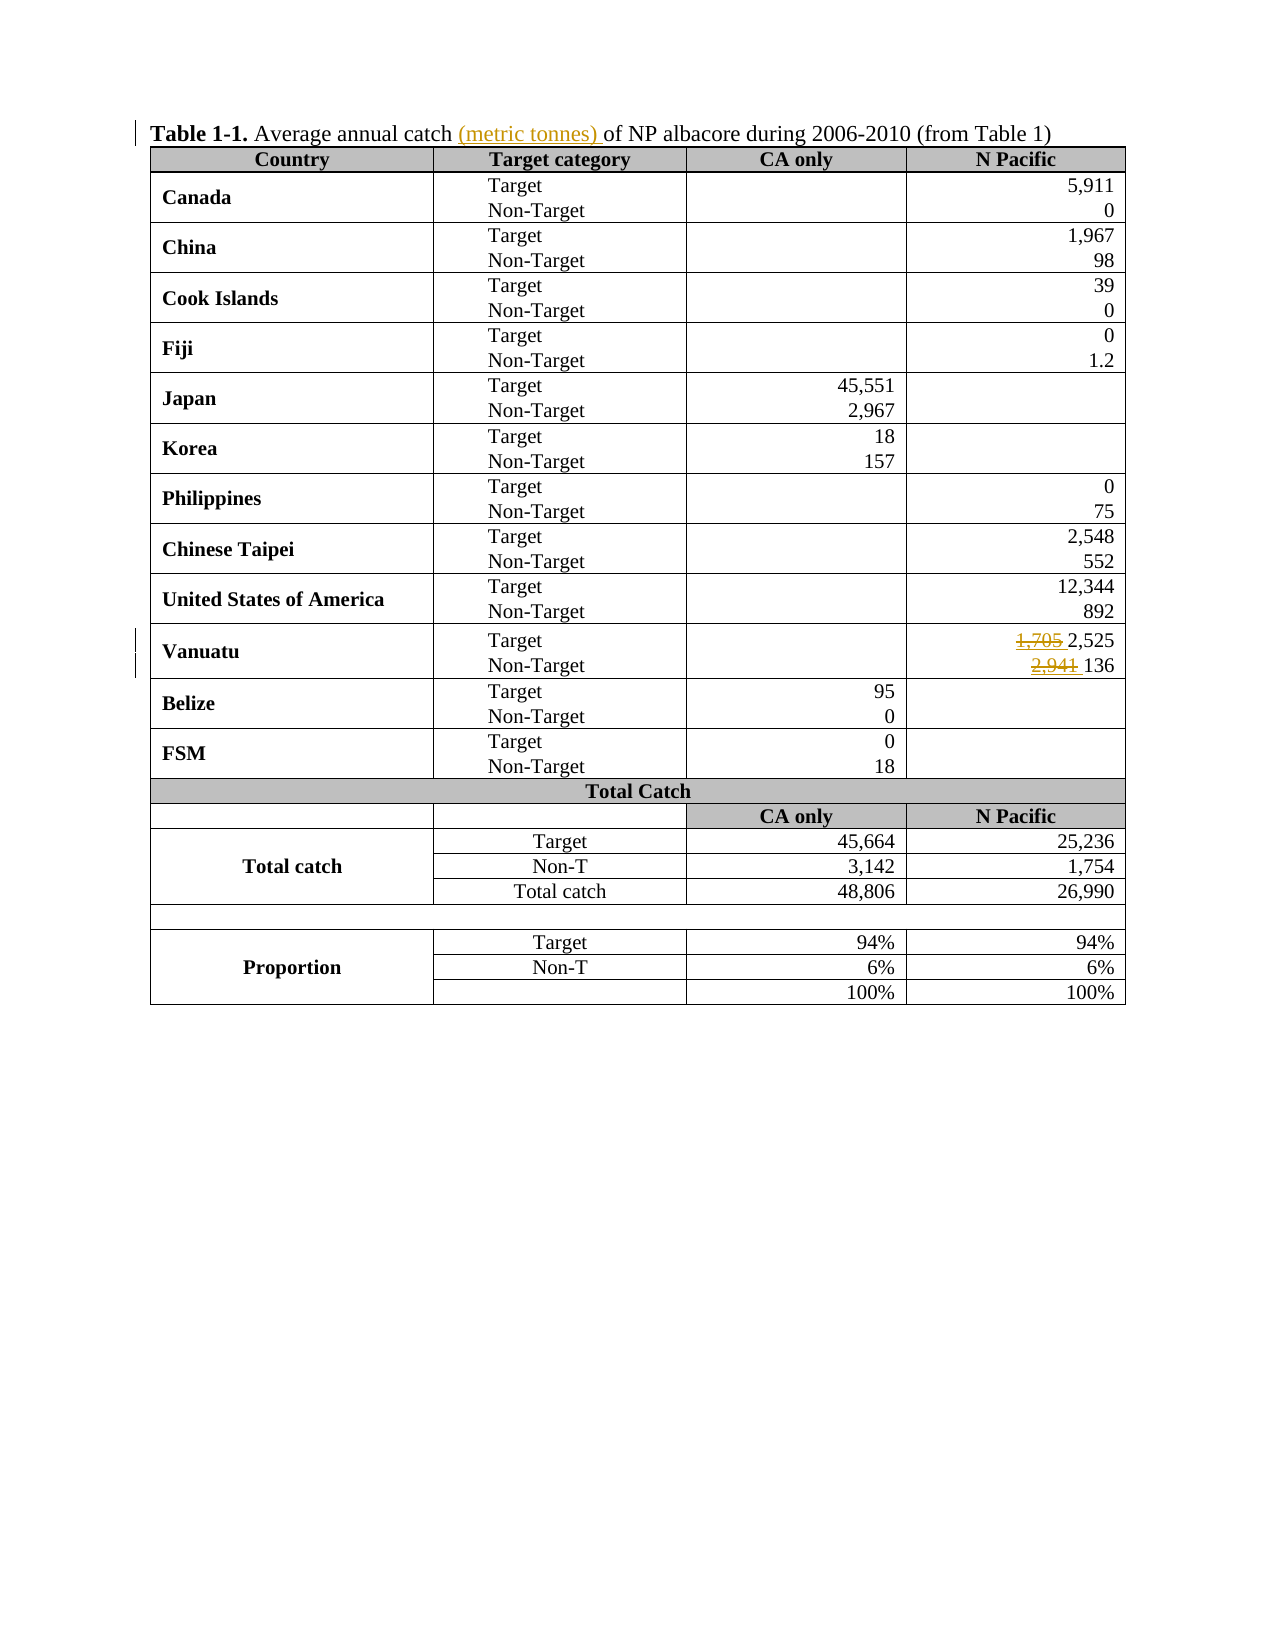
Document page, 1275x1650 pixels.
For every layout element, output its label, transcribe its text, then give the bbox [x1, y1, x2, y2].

table_cell [151, 905, 1125, 928]
table_cell Non-Target [434, 753, 686, 778]
table_cell 94% [907, 930, 1125, 954]
table_cell 0 [907, 323, 1125, 347]
table_cell Target [434, 930, 686, 954]
table_cell 18 [687, 753, 906, 778]
table_cell 0 [907, 474, 1125, 498]
table_cell [687, 173, 906, 197]
table_cell United States of America [151, 574, 433, 623]
table_cell [687, 624, 906, 652]
table_cell FSM [151, 729, 433, 778]
table_cell Non-T [434, 955, 686, 979]
table_cell [687, 653, 906, 677]
table_cell Belize [151, 679, 433, 728]
table_cell Non-Target [434, 247, 686, 272]
table_cell [687, 273, 906, 297]
table_cell 892 [907, 598, 1125, 623]
table_cell [687, 323, 906, 347]
table_cell Non-Target [434, 598, 686, 623]
table_cell 39 [907, 273, 1125, 297]
table_cell [434, 804, 686, 828]
table_cell Canada [151, 173, 433, 222]
table_cell Target [434, 679, 686, 703]
table_cell Non-Target [434, 653, 686, 677]
table_cell 45,551 [687, 373, 906, 397]
table_cell Korea [151, 424, 433, 473]
table_cell [687, 498, 906, 523]
table_cell [907, 448, 1125, 473]
table_cell Target [434, 574, 686, 598]
table_cell Non-T [434, 854, 686, 878]
table_cell Total Catch [151, 779, 1125, 803]
table_cell Target [434, 323, 686, 347]
table_cell Total catch [151, 829, 433, 903]
table_cell Target [434, 273, 686, 297]
table_cell [687, 247, 906, 272]
table_cell [907, 753, 1125, 778]
table_cell Target [434, 223, 686, 247]
table_cell Japan [151, 373, 433, 422]
table_cell [687, 524, 906, 548]
table_cell Non-Target [434, 703, 686, 728]
table_cell 94% [687, 930, 906, 954]
table_cell China [151, 223, 433, 272]
table_cell 5,911 [907, 173, 1125, 197]
table_cell 25,236 [907, 829, 1125, 853]
table_cell 6% [687, 955, 906, 979]
table_cell Philippines [151, 474, 433, 523]
table_cell [687, 197, 906, 222]
table_cell [687, 347, 906, 372]
table_cell 0 [687, 703, 906, 728]
table_cell 0 [687, 729, 906, 753]
table_header Target category [434, 148, 686, 171]
table_cell Target [434, 829, 686, 853]
table_cell [151, 804, 433, 828]
table_cell [687, 297, 906, 322]
table_cell 98 [907, 247, 1125, 272]
table_cell 6% [907, 955, 1125, 979]
table_cell 3,142 [687, 854, 906, 878]
table_cell [687, 574, 906, 598]
table_cell 1,967 [907, 223, 1125, 247]
table_cell Non-Target [434, 297, 686, 322]
table_cell 75 [907, 498, 1125, 523]
table_cell Non-Target [434, 398, 686, 422]
table_cell CA only [687, 804, 906, 828]
table_cell 136 [907, 653, 1125, 677]
table_cell Non-Target [434, 548, 686, 573]
table_cell [687, 223, 906, 247]
table_cell 1,754 [907, 854, 1125, 878]
table_header Country [151, 148, 433, 171]
table_cell Non-Target [434, 448, 686, 473]
table_cell Vanuatu [151, 624, 433, 677]
table_cell Non-Target [434, 498, 686, 523]
table_cell [687, 548, 906, 573]
table_cell Proportion [151, 930, 433, 1004]
table_cell [687, 598, 906, 623]
table_cell Non-Target [434, 347, 686, 372]
table_cell 2,525 [907, 624, 1125, 652]
table_cell 12,344 [907, 574, 1125, 598]
text Table 1-1. Average annual catch of NP albacore during 2006-2010 (from Table 1) [150, 120, 1125, 146]
table_cell [907, 424, 1125, 448]
table_cell [434, 980, 686, 1004]
table_cell 100% [907, 980, 1125, 1004]
table_cell [907, 703, 1125, 728]
table_cell Target [434, 424, 686, 448]
table_cell Target [434, 624, 686, 652]
table_cell [907, 398, 1125, 422]
table_cell Target [434, 474, 686, 498]
table_cell 100% [687, 980, 906, 1004]
table_cell Target [434, 173, 686, 197]
table_cell 45,664 [687, 829, 906, 853]
table_cell [907, 729, 1125, 753]
table_cell Target [434, 373, 686, 397]
table_cell Total catch [434, 879, 686, 903]
table_cell Target [434, 729, 686, 753]
table_cell 26,990 [907, 879, 1125, 903]
table_cell 2,548 [907, 524, 1125, 548]
table_cell [687, 474, 906, 498]
table_cell 157 [687, 448, 906, 473]
table_cell Target [434, 524, 686, 548]
table_cell Cook Islands [151, 273, 433, 322]
table_cell Non-Target [434, 197, 686, 222]
table_cell 0 [907, 197, 1125, 222]
table_header N Pacific [907, 148, 1125, 171]
table_cell [907, 373, 1125, 397]
table_cell 95 [687, 679, 906, 703]
table_cell 2,967 [687, 398, 906, 422]
table_cell 18 [687, 424, 906, 448]
table_cell [907, 679, 1125, 703]
table_header CA only [687, 148, 906, 171]
table_cell 0 [907, 297, 1125, 322]
table_cell 552 [907, 548, 1125, 573]
table_cell 1.2 [907, 347, 1125, 372]
table_cell Chinese Taipei [151, 524, 433, 573]
table_cell 48,806 [687, 879, 906, 903]
table_cell N Pacific [907, 804, 1125, 828]
table_cell Fiji [151, 323, 433, 372]
